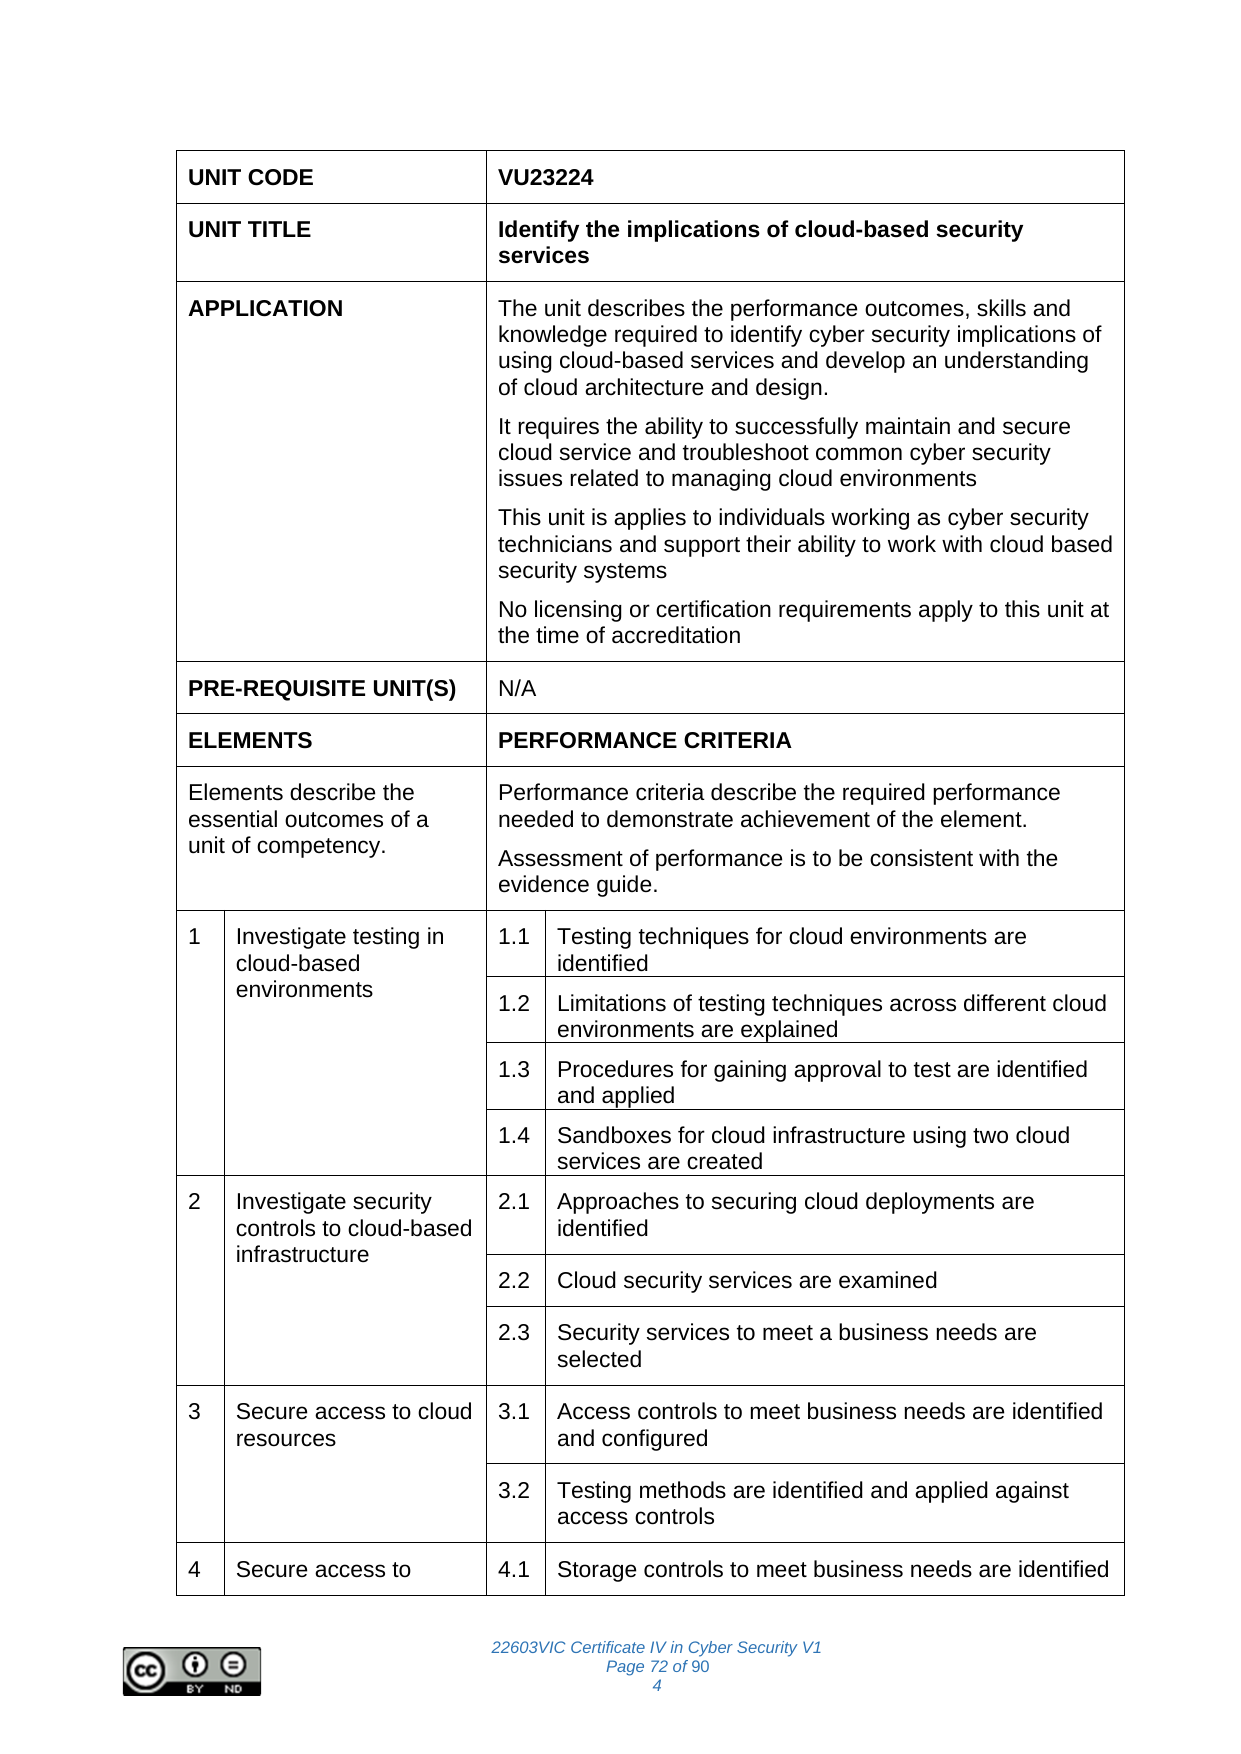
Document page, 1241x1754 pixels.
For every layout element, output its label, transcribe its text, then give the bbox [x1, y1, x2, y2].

table_cell 2 [177, 1176, 224, 1384]
table_cell N/A [487, 662, 1124, 713]
table_cell PRE-REQUISITE UNIT(S) [177, 662, 486, 713]
table_cell Procedures for gaining approval to test are identified and applied [546, 1043, 1124, 1108]
table_cell 2.2 [487, 1255, 545, 1306]
table_cell Testing techniques for cloud environments are identified [546, 911, 1124, 976]
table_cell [546, 1543, 1124, 1594]
table_cell Elements describe the essential outcomes of a unit of competency. [177, 767, 486, 910]
table_header UNIT CODE [177, 151, 486, 202]
table_cell 2.1 [487, 1176, 545, 1253]
table_cell Limitations of testing techniques across different cloud environments are explained [546, 977, 1124, 1042]
table_cell 3.2 [487, 1464, 545, 1542]
table_cell 1.4 [487, 1110, 545, 1175]
table_cell UNIT TITLE [177, 204, 486, 281]
table_cell 3.1 [487, 1386, 545, 1463]
table_cell Security services to meet a business needs are selected [546, 1307, 1124, 1384]
table_cell 2.3 [487, 1307, 545, 1384]
table_cell Identify the implications of cloud-based security services [487, 204, 1124, 281]
table_cell 1.3 [487, 1043, 545, 1108]
table_cell 4.1 [487, 1543, 545, 1594]
table_cell Approaches to securing cloud deployments are identified [546, 1176, 1124, 1253]
picture [122, 1647, 262, 1696]
table_cell Investigate security controls to cloud-based infrastructure [225, 1176, 486, 1384]
table_cell 1 [177, 911, 224, 1175]
table_cell ELEMENTS [177, 714, 486, 766]
table_cell The unit describes the performance outcomes, skills and knowledge required to identify cyber security implications of using cloud-based services and develop an understanding of cloud architecture and design. It requires the ability to successfully maintain and secure cloud service and troubleshoot common cyber security issues related to managing cloud environments This unit is applies to individuals working as cyber security technicians and support their ability to work with cloud based security systems No licensing or certification requirements apply to this unit at the time of accreditation [487, 282, 1124, 661]
table_cell 3 [177, 1386, 224, 1542]
table_cell 1.1 [487, 911, 545, 976]
table_cell APPLICATION [177, 282, 486, 661]
table_cell Investigate testing in cloud-based environments [225, 911, 486, 1175]
table_cell Access controls to meet business needs are identified and configured [546, 1386, 1124, 1463]
table_cell 4 [177, 1543, 224, 1594]
table_header VU23224 [487, 151, 1124, 202]
table_cell Cloud security services are examined [546, 1255, 1124, 1306]
table_cell Sandboxes for cloud infrastructure using two cloud services are created [546, 1110, 1124, 1175]
table_cell Performance criteria describe the required performance needed to demonstrate achievement of the element. Assessment of performance is to be consistent with the evidence guide. [487, 767, 1124, 910]
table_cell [225, 1543, 486, 1594]
table_cell Secure access to cloud resources [225, 1386, 486, 1542]
table_cell PERFORMANCE CRITERIA [487, 714, 1124, 766]
table_cell 1.2 [487, 977, 545, 1042]
table_cell Testing methods are identified and applied against access controls [546, 1464, 1124, 1542]
